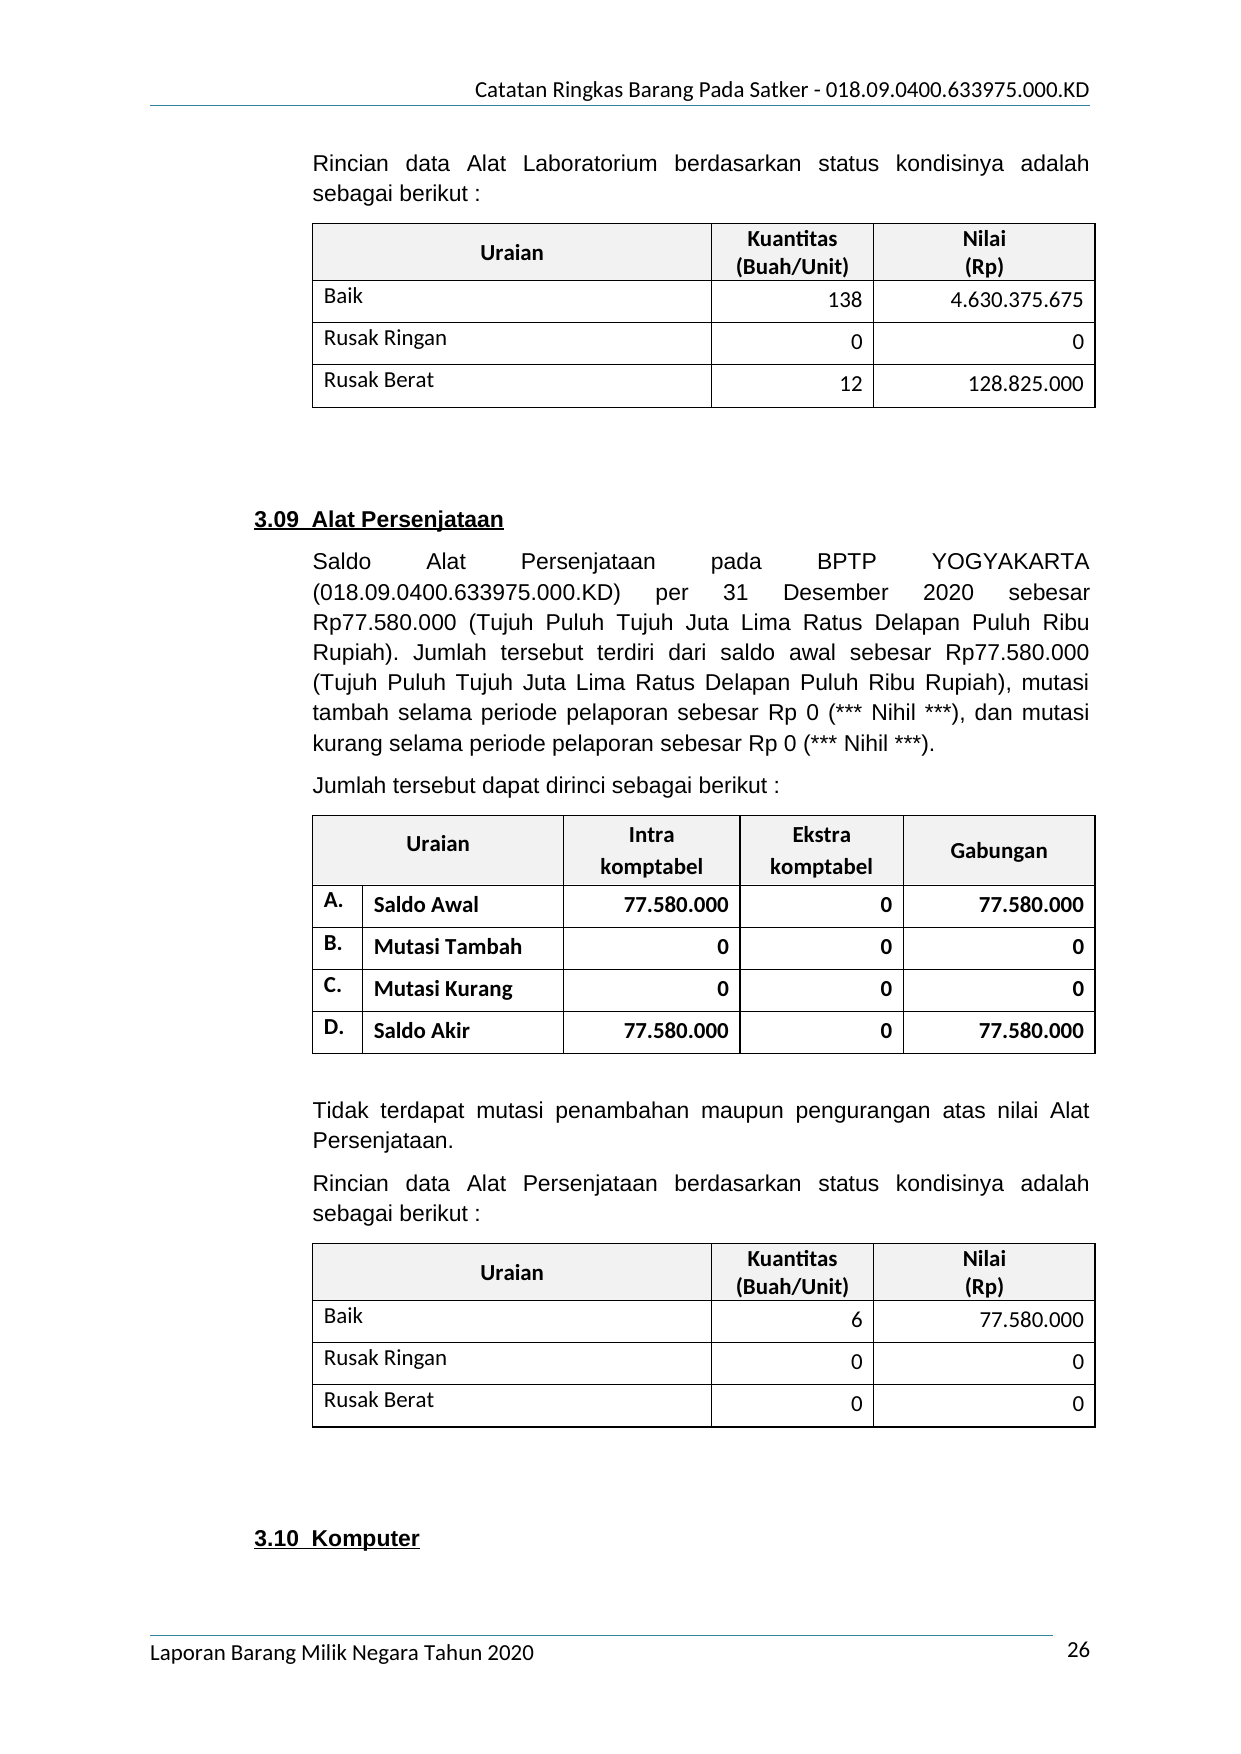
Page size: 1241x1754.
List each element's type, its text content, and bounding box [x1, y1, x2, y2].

table_cell 0 [741, 886, 903, 927]
table_cell 77.580.000 [874, 1301, 1094, 1342]
table_cell Mutasi Kurang [363, 970, 563, 1011]
text Saldo Alat Persenjataan pada BPTP YOGYAKARTA (018.09.0400.633975.000.KD) per 31 Desember 2020 sebesar Rp77.580.000 (Tujuh Puluh Tujuh Juta Lima Ratus Delapan Puluh Ribu Rupiah). Jumlah tersebut terdiri dari saldo awal sebesar Rp77.580.000 (Tujuh Puluh Tujuh Juta Lima Ratus Delapan Puluh Ribu Rupiah), mutasi tambah selama periode pelaporan sebesar Rp 0 (*** Nihil ***), dan mutasi kurang selama periode pelaporan sebesar Rp 0 (*** Nihil ***). [312, 548, 1090, 756]
table_cell 0 [904, 928, 1094, 969]
table_cell C. [313, 970, 362, 1011]
table_cell 138 [712, 281, 873, 322]
table_header Ekstra komptabel [741, 816, 903, 884]
table_cell Rusak Ringan [313, 323, 711, 364]
table_cell 128.825.000 [874, 365, 1094, 407]
table_cell Rusak Berat [313, 365, 711, 407]
table_cell 77.580.000 [904, 1012, 1094, 1053]
table_cell 4.630.375.675 [874, 281, 1094, 322]
table_header Uraian [313, 1244, 711, 1300]
table_header Nilai (Rp) [874, 1244, 1094, 1300]
table_cell 77.580.000 [564, 886, 739, 927]
table_cell 0 [712, 1343, 873, 1384]
text Jumlah tersebut dapat dirinci sebagai berikut : [287, 772, 1090, 798]
table_cell 0 [741, 928, 903, 969]
table_cell Saldo Akir [363, 1012, 563, 1053]
table_cell 0 [874, 1343, 1094, 1384]
text Rincian data Alat Persenjataan berdasarkan status kondisinya adalah sebagai berikut : [312, 1170, 1090, 1226]
table_header Nilai (Rp) [874, 224, 1094, 280]
text 3.09 Alat Persenjataan [254, 506, 1090, 532]
table_cell Mutasi Tambah [363, 928, 563, 969]
table_cell Baik [313, 281, 711, 322]
table_cell 0 [712, 1385, 873, 1426]
text Rincian data Alat Laboratorium berdasarkan status kondisinya adalah sebagai berikut : [312, 150, 1090, 207]
table_header Uraian [313, 224, 711, 280]
table_cell 0 [874, 1385, 1094, 1426]
table_cell D. [313, 1012, 362, 1053]
table_header Kuantitas (Buah/Unit) [712, 1244, 873, 1300]
table_cell 0 [741, 1012, 903, 1053]
table_cell 0 [904, 970, 1094, 1011]
table_cell 12 [712, 365, 873, 407]
table_cell 0 [564, 970, 739, 1011]
table_cell A. [313, 886, 362, 927]
table_header Gabungan [904, 816, 1094, 884]
table_cell Baik [313, 1301, 711, 1342]
table_cell B. [313, 928, 362, 969]
table_cell Rusak Ringan [313, 1343, 711, 1384]
table_header Uraian [313, 816, 563, 884]
table_cell 0 [741, 970, 903, 1011]
table_cell 77.580.000 [904, 886, 1094, 927]
table_cell 77.580.000 [564, 1012, 739, 1053]
table_cell Saldo Awal [363, 886, 563, 927]
table_cell Rusak Berat [313, 1385, 711, 1426]
table_cell 0 [564, 928, 739, 969]
table_cell 6 [712, 1301, 873, 1342]
table_cell 0 [712, 323, 873, 364]
table_header Kuantitas (Buah/Unit) [712, 224, 873, 280]
text Tidak terdapat mutasi penambahan maupun pengurangan atas nilai Alat Persenjataan. [312, 1097, 1090, 1153]
table_cell 0 [874, 323, 1094, 364]
table_header Intra komptabel [564, 816, 739, 884]
text 3.10 Komputer [254, 1525, 1090, 1552]
